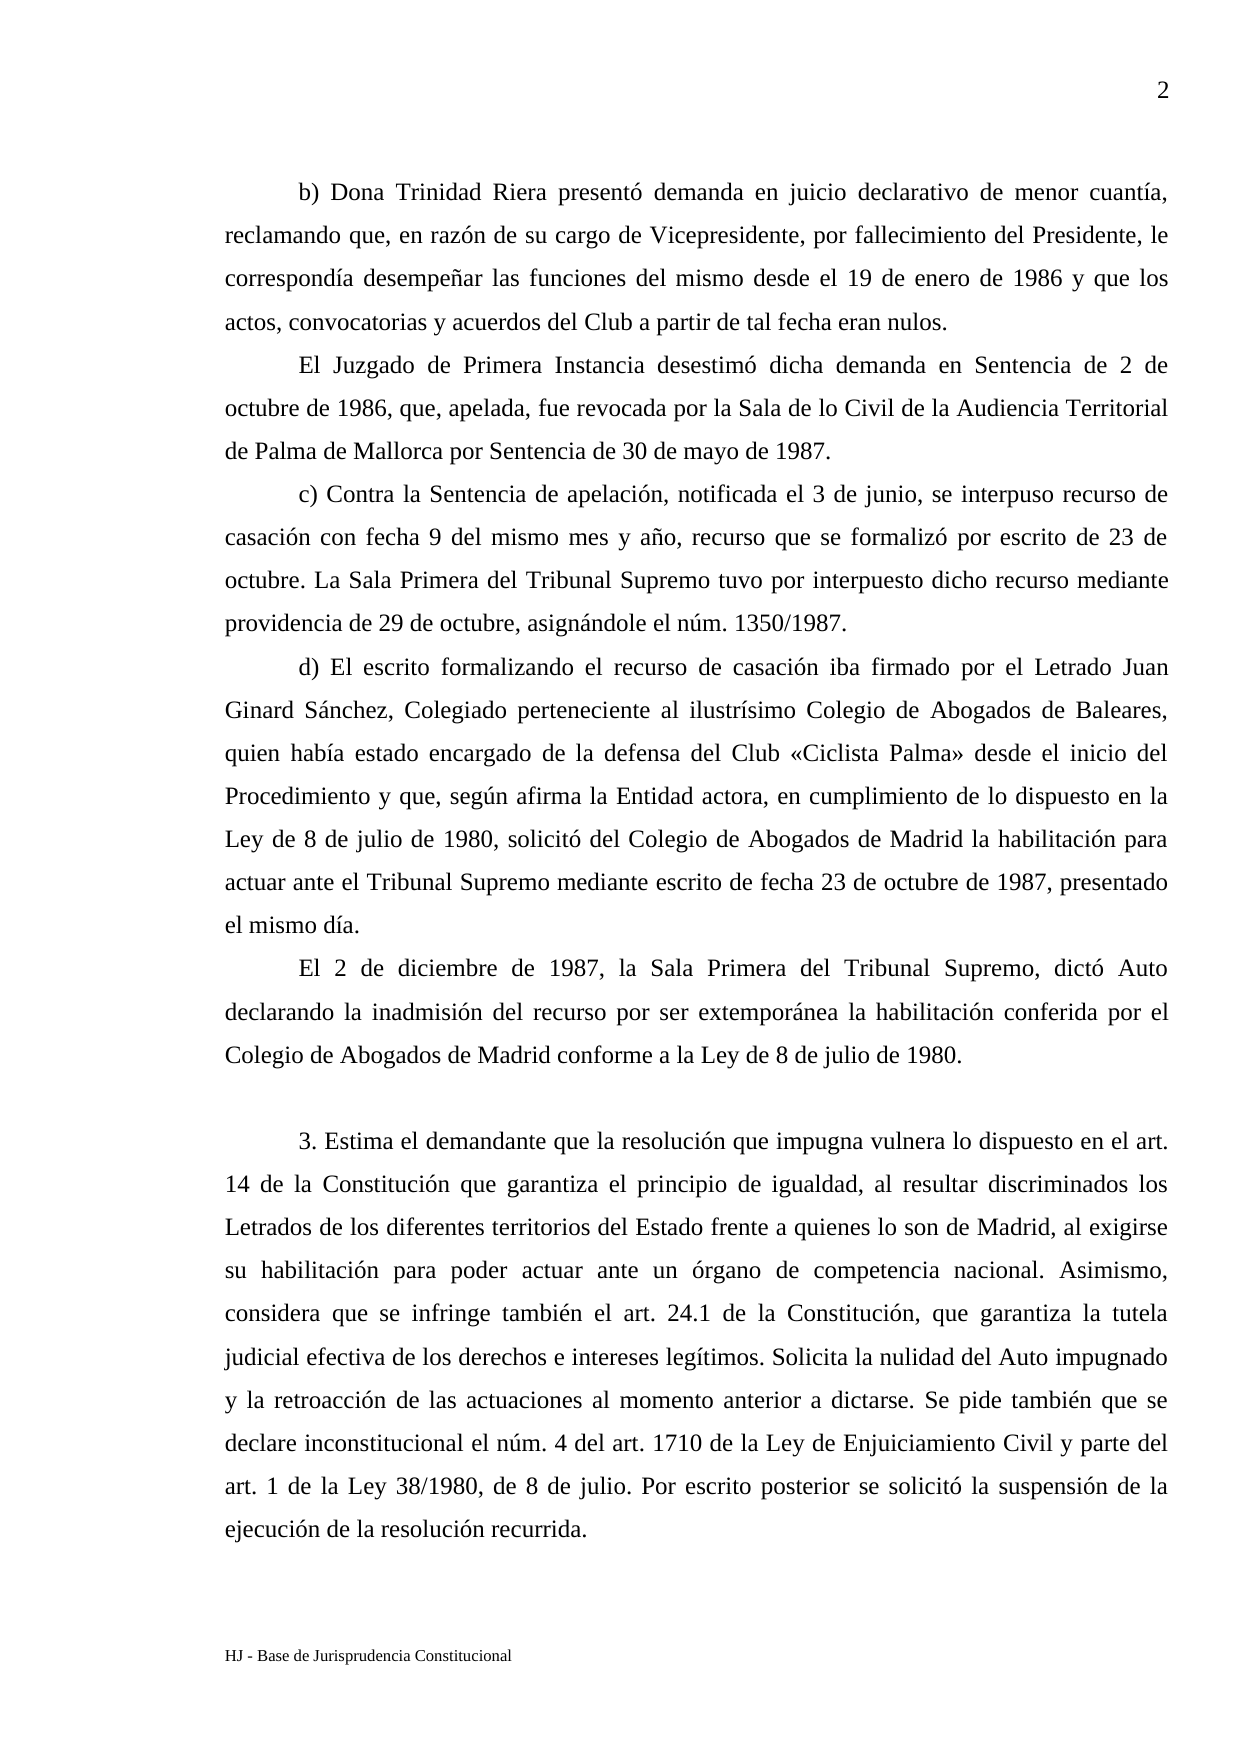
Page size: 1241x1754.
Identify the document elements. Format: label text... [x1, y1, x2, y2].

text c) Contra la Sentencia de apelación, notificada el 3 de junio, se interpuso recurso de casación con fecha 9 del mismo mes y año, recurso que se formalizó por escrito de 23 de octubre. La Sala Primera del Tribunal Supremo tuvo por interpuesto dicho recurso mediante providencia de 29 de octubre, asignándole el núm. 1350/1987. [224, 479, 1169, 637]
text b) Dona Trinidad Riera presentó demanda en juicio declarativo de menor cuantía, reclamando que, en razón de su cargo de Vicepresidente, por fallecimiento del Presidente, le correspondía desempeñar las funciones del mismo desde el 19 de enero de 1986 y que los actos, convocatorias y acuerdos del Club a partir de tal fecha eran nulos. [224, 177, 1169, 335]
text d) El escrito formalizando el recurso de casación iba firmado por el Letrado Juan Ginard Sánchez, Colegiado perteneciente al ilustrísimo Colegio de Abogados de Baleares, quien había estado encargado de la defensa del Club «Ciclista Palma» desde el inicio del Procedimiento y que, según afirma la Entidad actora, en cumplimiento de lo dispuesto en la Ley de 8 de julio de 1980, solicitó del Colegio de Abogados de Madrid la habilitación para actuar ante el Tribunal Supremo mediante escrito de fecha 23 de octubre de 1987, presentado el mismo día. [224, 652, 1169, 939]
text 3. Estima el demandante que la resolución que impugna vulnera lo dispuesto en el art. 14 de la Constitución que garantiza el principio de igualdad, al resultar discriminados los Letrados de los diferentes territorios del Estado frente a quienes lo son de Madrid, al exigirse su habilitación para poder actuar ante un órgano de competencia nacional. Asimismo, considera que se infringe también el art. 24.1 de la Constitución, que garantiza la tutela judicial efectiva de los derechos e intereses legítimos. Solicita la nulidad del Auto impugnado y la retroacción de las actuaciones al momento anterior a dictarse. Se pide también que se declare inconstitucional el núm. 4 del art. 1710 de la Ley de Enjuiciamiento Civil y parte del art. 1 de la Ley 38/1980, de 8 de julio. Por escrito posterior se solicitó la suspensión de la ejecución de la resolución recurrida. [224, 1126, 1169, 1543]
text El Juzgado de Primera Instancia desestimó dicha demanda en Sentencia de 2 de octubre de 1986, que, apelada, fue revocada por la Sala de lo Civil de la Audiencia Territorial de Palma de Mallorca por Sentencia de 30 de mayo de 1987. [224, 350, 1169, 465]
text El 2 de diciembre de 1987, la Sala Primera del Tribunal Supremo, dictó Auto declarando la inadmisión del recurso por ser extemporánea la habilitación conferida por el Colegio de Abogados de Madrid conforme a la Ley de 8 de julio de 1980. [224, 953, 1169, 1068]
